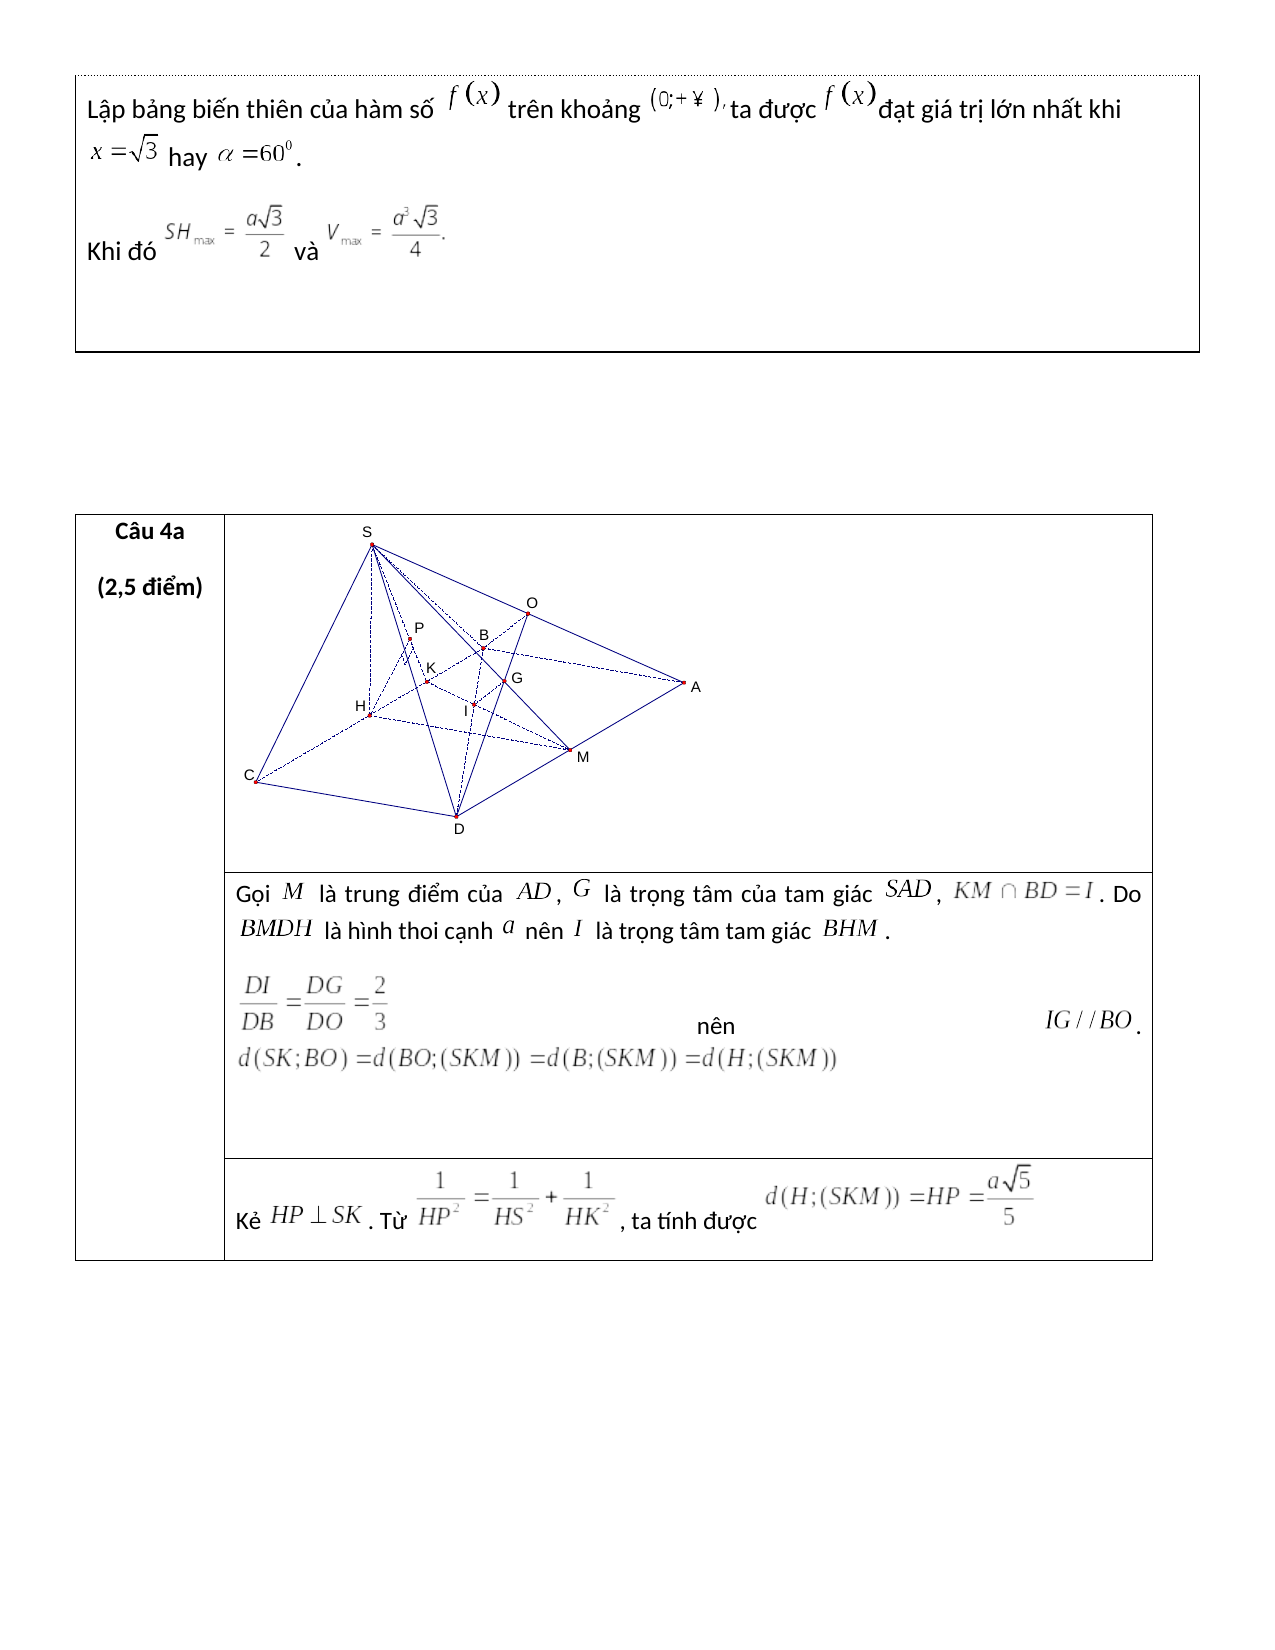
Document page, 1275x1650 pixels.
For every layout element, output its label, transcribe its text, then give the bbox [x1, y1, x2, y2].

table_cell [76, 75, 1199, 351]
table_header Câu 4a (2,5 điểm) [76, 515, 224, 1260]
table_header [225, 515, 1152, 872]
table_cell Gọi là trung điểm của , là trọng tâm của tam giác , . Do là hình thoi cạnh nên là trọng tâm tam giác . nên . [225, 873, 1152, 1158]
table_cell Kẻ . Từ , ta tính được [225, 1159, 1152, 1260]
